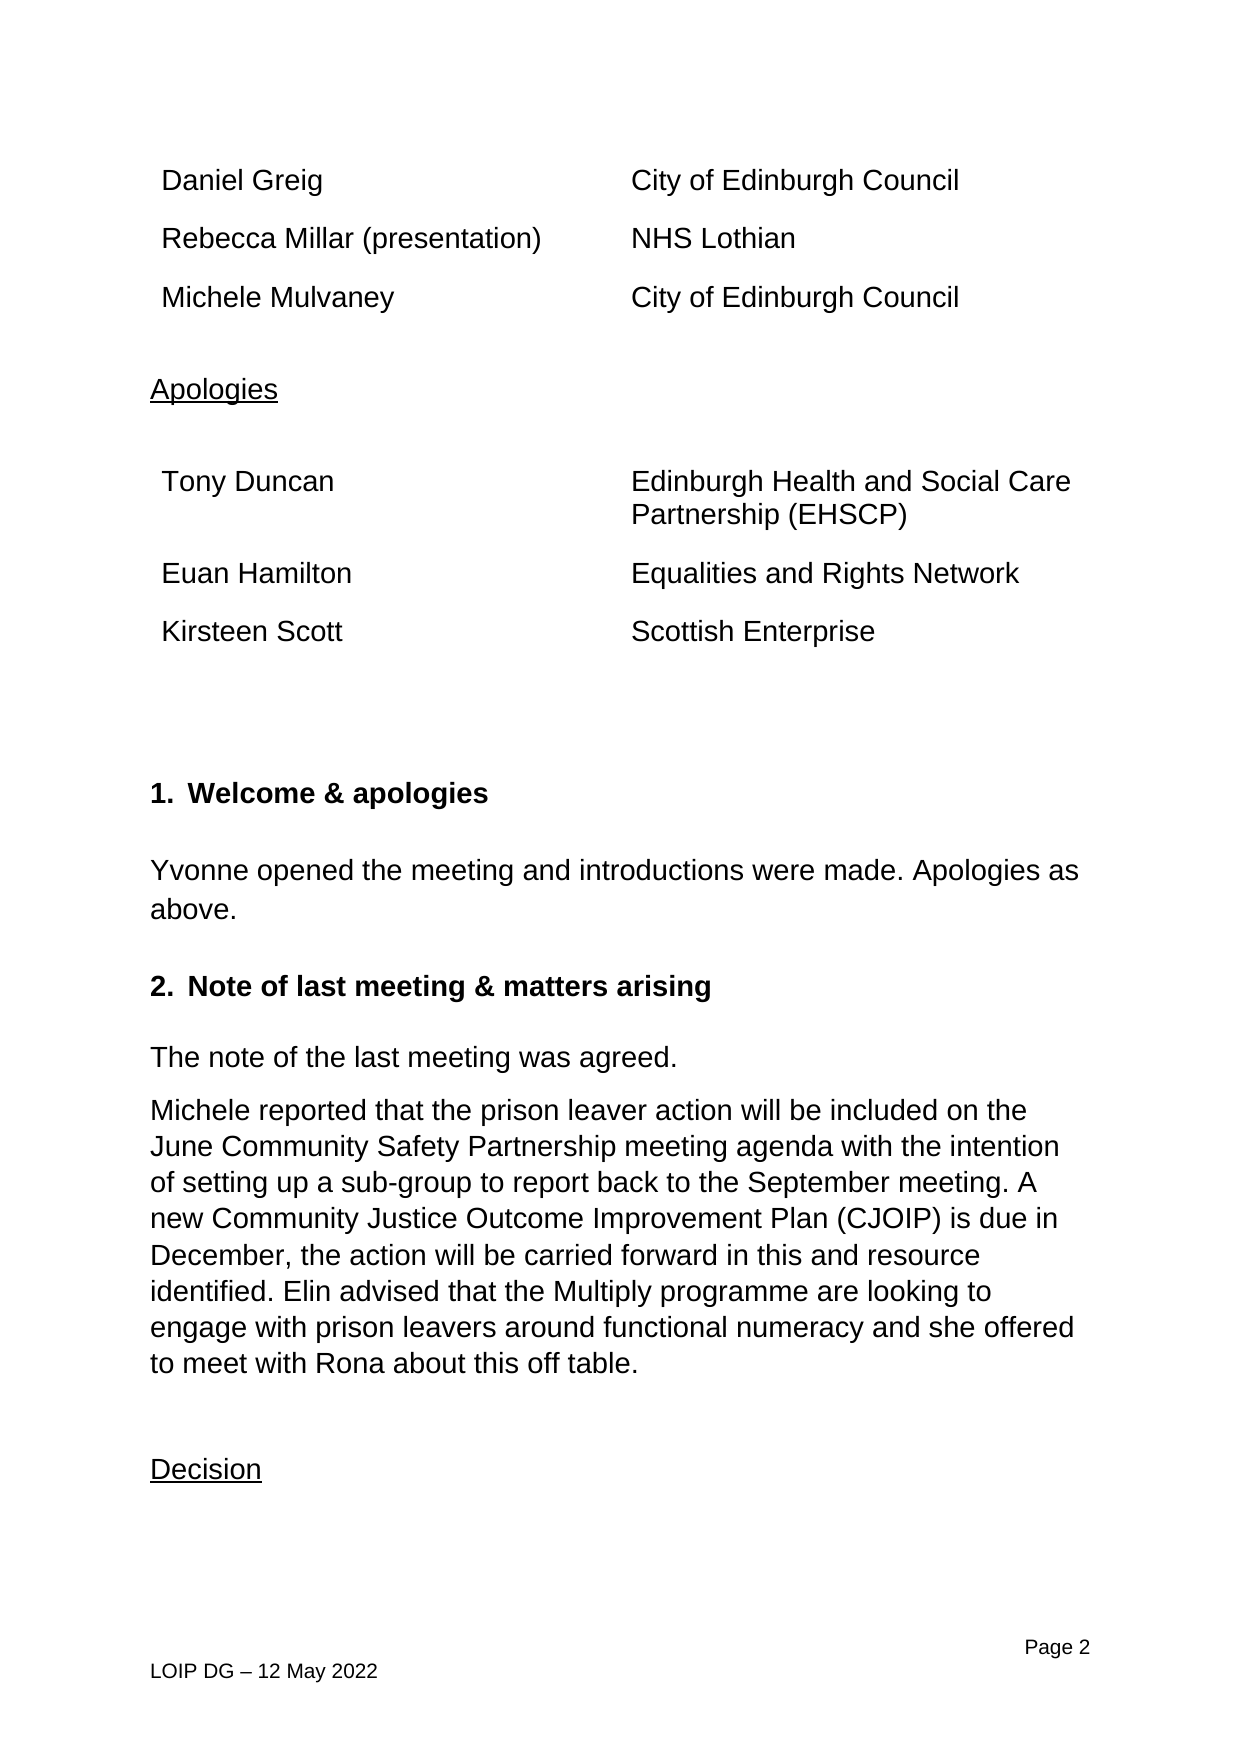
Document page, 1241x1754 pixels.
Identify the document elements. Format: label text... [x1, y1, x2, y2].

text Apologies [150, 372, 1090, 405]
table_cell City of Edinburgh Council [620, 150, 1089, 208]
table_header Tony Duncan [150, 451, 619, 543]
text Decision [150, 1452, 1090, 1485]
text The note of the last meeting was agreed. [150, 1040, 1090, 1074]
table_cell Daniel Greig [150, 150, 619, 208]
table_cell Michele Mulvaney [150, 267, 619, 326]
table_cell City of Edinburgh Council [620, 267, 1089, 326]
text Yvonne opened the meeting and introductions were made. Apologies as above. [150, 853, 1090, 925]
table_cell NHS Lothian [620, 209, 1089, 267]
table_header Edinburgh Health and Social Care Partnership (EHSCP) [620, 451, 1089, 543]
list Note of last meeting & matters arising [150, 969, 1090, 1002]
table_cell Euan Hamilton [150, 543, 619, 602]
table_cell Scottish Enterprise [620, 602, 1089, 660]
table_cell Equalities and Rights Network [620, 543, 1089, 602]
list Welcome & apologies [150, 776, 1090, 809]
table_cell Rebecca Millar (presentation) [150, 209, 619, 267]
text Michele reported that the prison leaver action will be included on the June Community Safety Partnership meeting agenda with the intention of setting up a sub-group to report back to the September meeting. A new Community Justice Outcome Improvement Plan (CJOIP) is due in December, the action will be carried forward in this and resource identified. Elin advised that the Multiply programme are looking to engage with prison leavers around functional numeracy and she offered to meet with Rona about this off table. [150, 1093, 1090, 1380]
table_cell Kirsteen Scott [150, 602, 619, 660]
